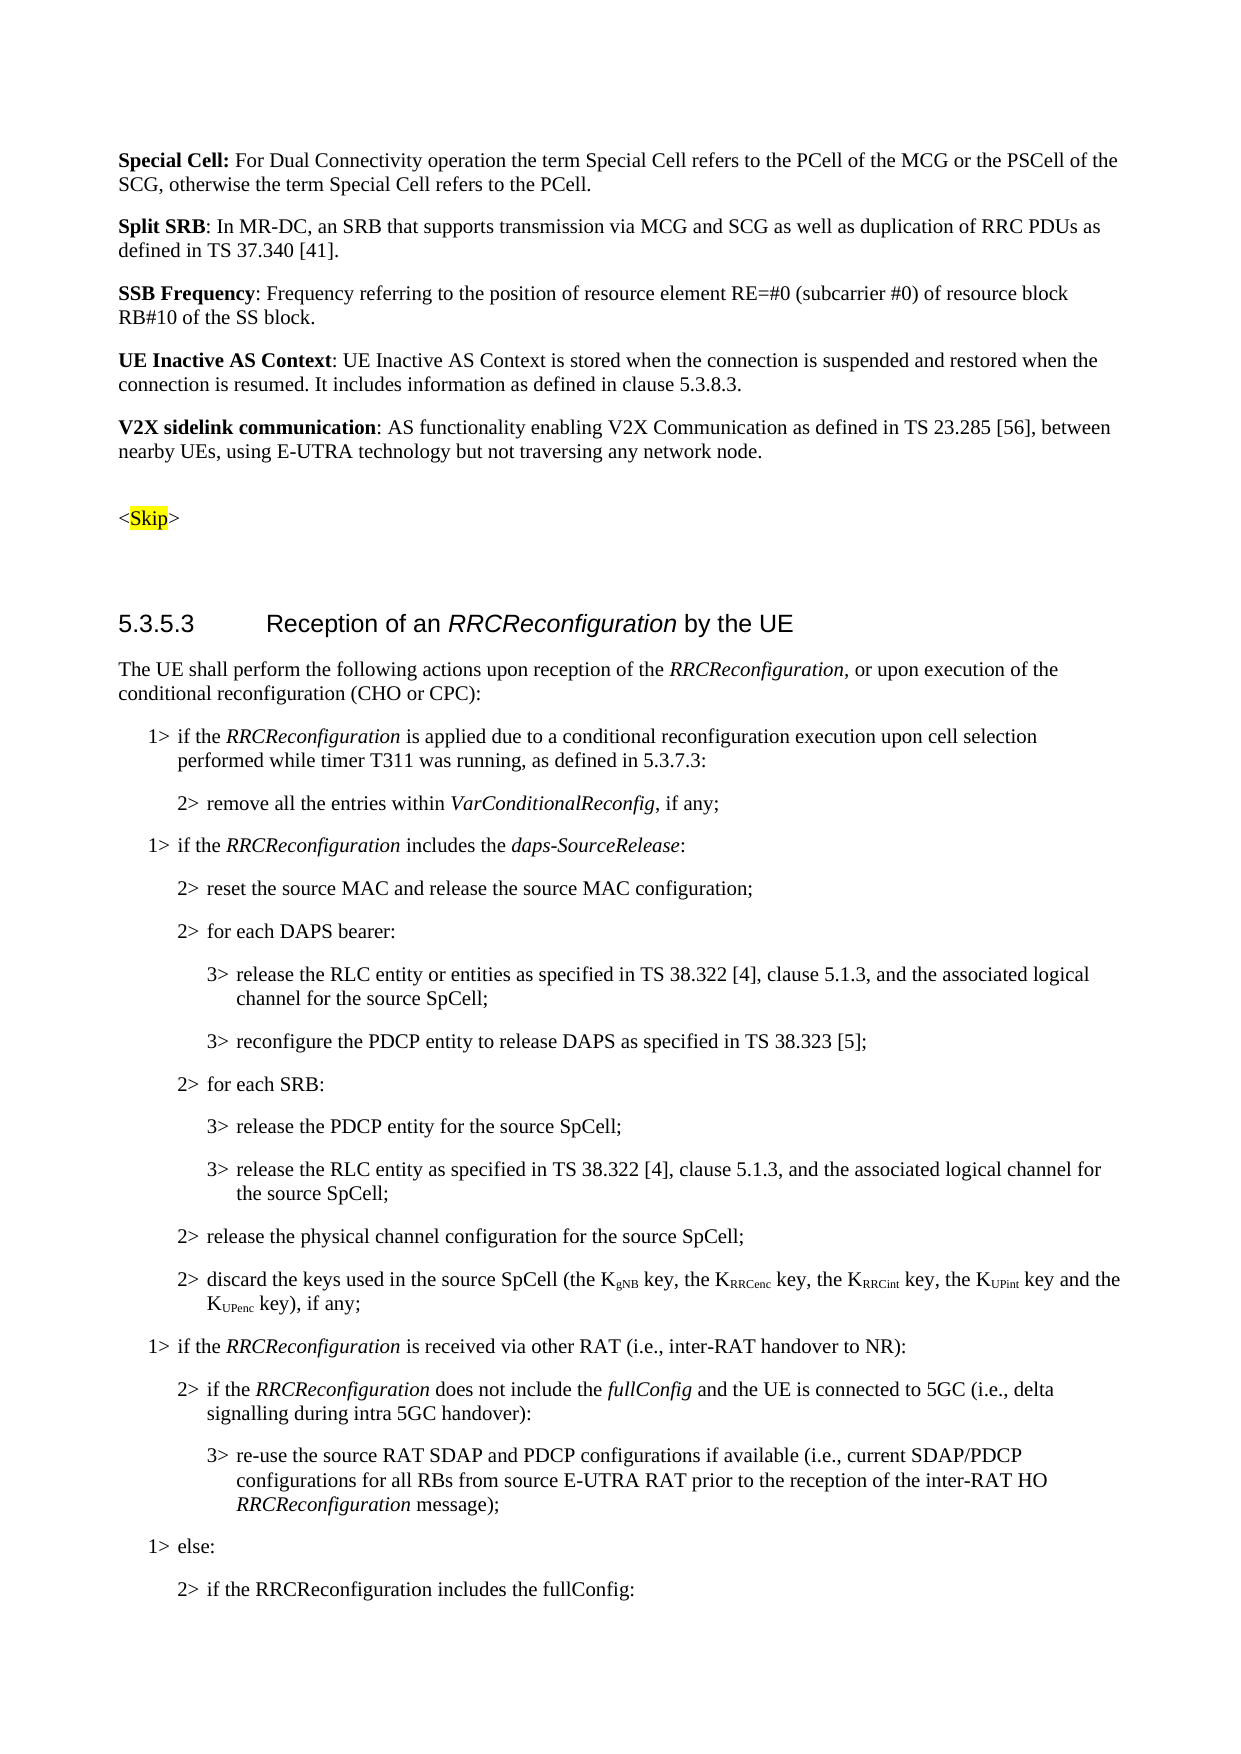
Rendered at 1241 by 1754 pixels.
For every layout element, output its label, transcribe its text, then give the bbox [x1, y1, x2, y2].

text SSB Frequency: Frequency referring to the position of resource element RE=#0 (subcarrier #0) of resource block RB#10 of the SS block. [118, 281, 1122, 329]
text 3> release the RLC entity or entities as specified in TS 38.322 [4], clause 5.1.3, and the associated logical channel for the source SpCell; [207, 962, 1122, 1010]
text <Skip> [168, 506, 1122, 530]
text 1> if the RRCReconfiguration includes the daps-SourceRelease: [148, 833, 1122, 857]
text 2> discard the keys used in the source SpCell (the KgNB key, the KRRCenc key, the KRRCint key, the KUPint key and the KUPenc key), if any; [177, 1267, 1122, 1315]
text 3> release the PDCP entity for the source SpCell; [207, 1114, 1122, 1138]
text 2> if the RRCReconfiguration includes the fullConfig: [177, 1577, 1122, 1601]
text UE Inactive AS Context: UE Inactive AS Context is stored when the connection is suspended and restored when the connection is resumed. It includes information as defined in clause 5.3.8.3. [118, 348, 1122, 396]
text 3> re-use the source RAT SDAP and PDCP configurations if available (i.e., current SDAP/PDCP configurations for all RBs from source E-UTRA RAT prior to the reception of the inter-RAT HO RRCReconfiguration message); [207, 1443, 1122, 1516]
text 2> if the RRCReconfiguration does not include the fullConfig and the UE is connected to 5GC (i.e., delta signalling during intra 5GC handover): [177, 1377, 1122, 1425]
text 1> if the RRCReconfiguration is applied due to a conditional reconfiguration execution upon cell selection performed while timer T311 was running, as defined in 5.3.7.3: [148, 724, 1122, 772]
text 2> reset the source MAC and release the source MAC configuration; [177, 876, 1122, 900]
text The UE shall perform the following actions upon reception of the RRCReconfiguration, or upon execution of the conditional reconfiguration (CHO or CPC): [118, 657, 1122, 705]
text 1> else: [148, 1534, 1122, 1558]
text 2> remove all the entries within VarConditionalReconfig, if any; [177, 791, 1122, 815]
text 2> release the physical channel configuration for the source SpCell; [177, 1224, 1122, 1248]
text Special Cell: For Dual Connectivity operation the term Special Cell refers to the PCell of the MCG or the PSCell of the SCG, otherwise the term Special Cell refers to the PCell. [118, 147, 1122, 196]
text Split SRB: In MR-DC, an SRB that supports transmission via MCG and SCG as well as duplication of RRC PDUs as defined in TS 37.340 [41]. [118, 214, 1122, 262]
text 3> reconfigure the PDCP entity to release DAPS as specified in TS 38.323 [5]; [207, 1029, 1122, 1053]
text 1> if the RRCReconfiguration is received via other RAT (i.e., inter-RAT handover to NR): [148, 1334, 1122, 1358]
subtitle 5.3.5.3 Reception of an RRCReconfiguration by the UE [118, 609, 1122, 638]
text V2X sidelink communication: AS functionality enabling V2X Communication as defined in TS 23.285 [56], between nearby UEs, using E-UTRA technology but not traversing any network node. [118, 415, 1122, 463]
text 2> for each SRB: [177, 1072, 1122, 1096]
text 3> release the RLC entity as specified in TS 38.322 [4], clause 5.1.3, and the associated logical channel for the source SpCell; [207, 1157, 1122, 1205]
text 2> for each DAPS bearer: [177, 919, 1122, 943]
